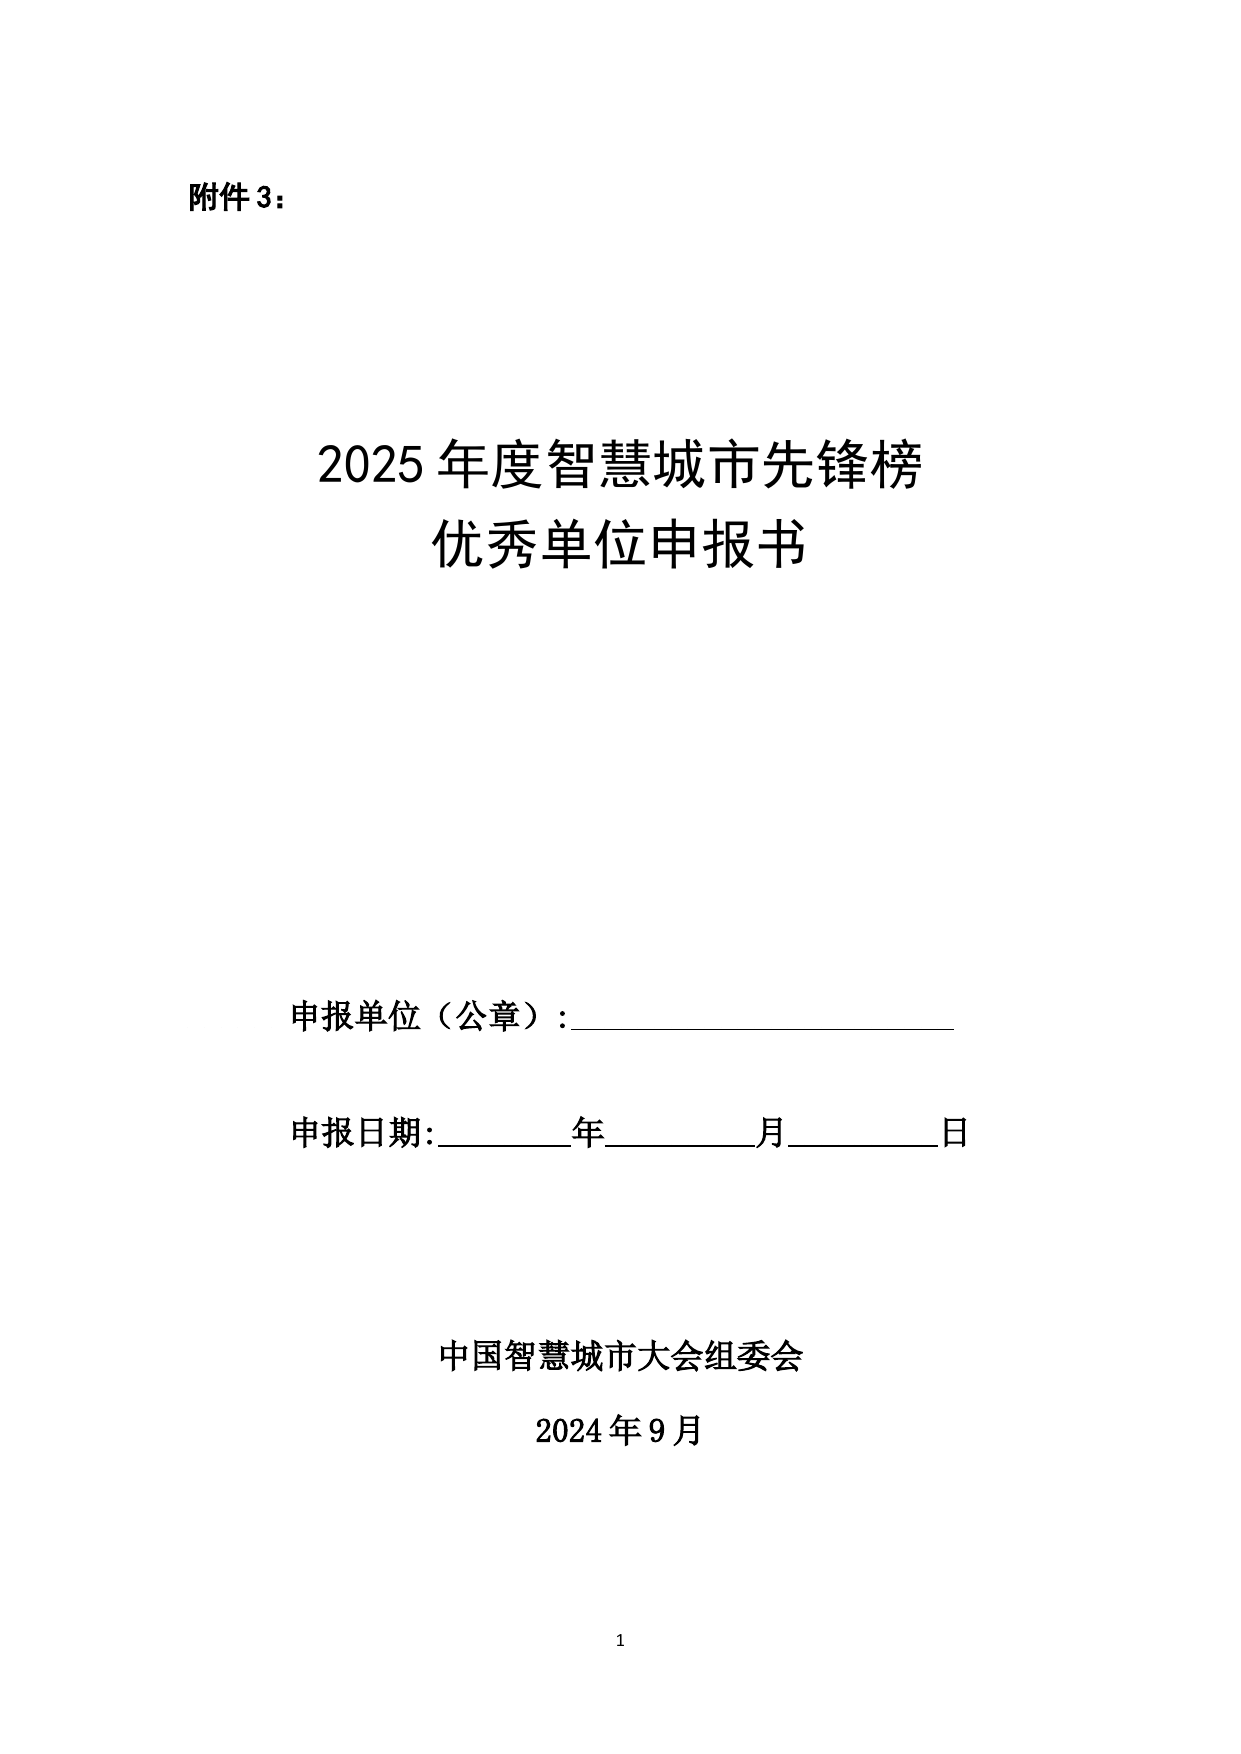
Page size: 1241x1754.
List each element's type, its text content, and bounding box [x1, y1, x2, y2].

text 优秀单位申报书 [187, 508, 1053, 573]
text 附件3： [187, 162, 1053, 227]
text 中国智慧城市大会组委会 [187, 1321, 1053, 1386]
text 2025年度智慧城市先锋榜 [187, 428, 1053, 493]
text 申报日期: 年 月 日 [187, 1097, 1053, 1162]
text 申报单位（公章）: [187, 981, 1053, 1046]
text 2024年9月 [187, 1395, 1053, 1460]
